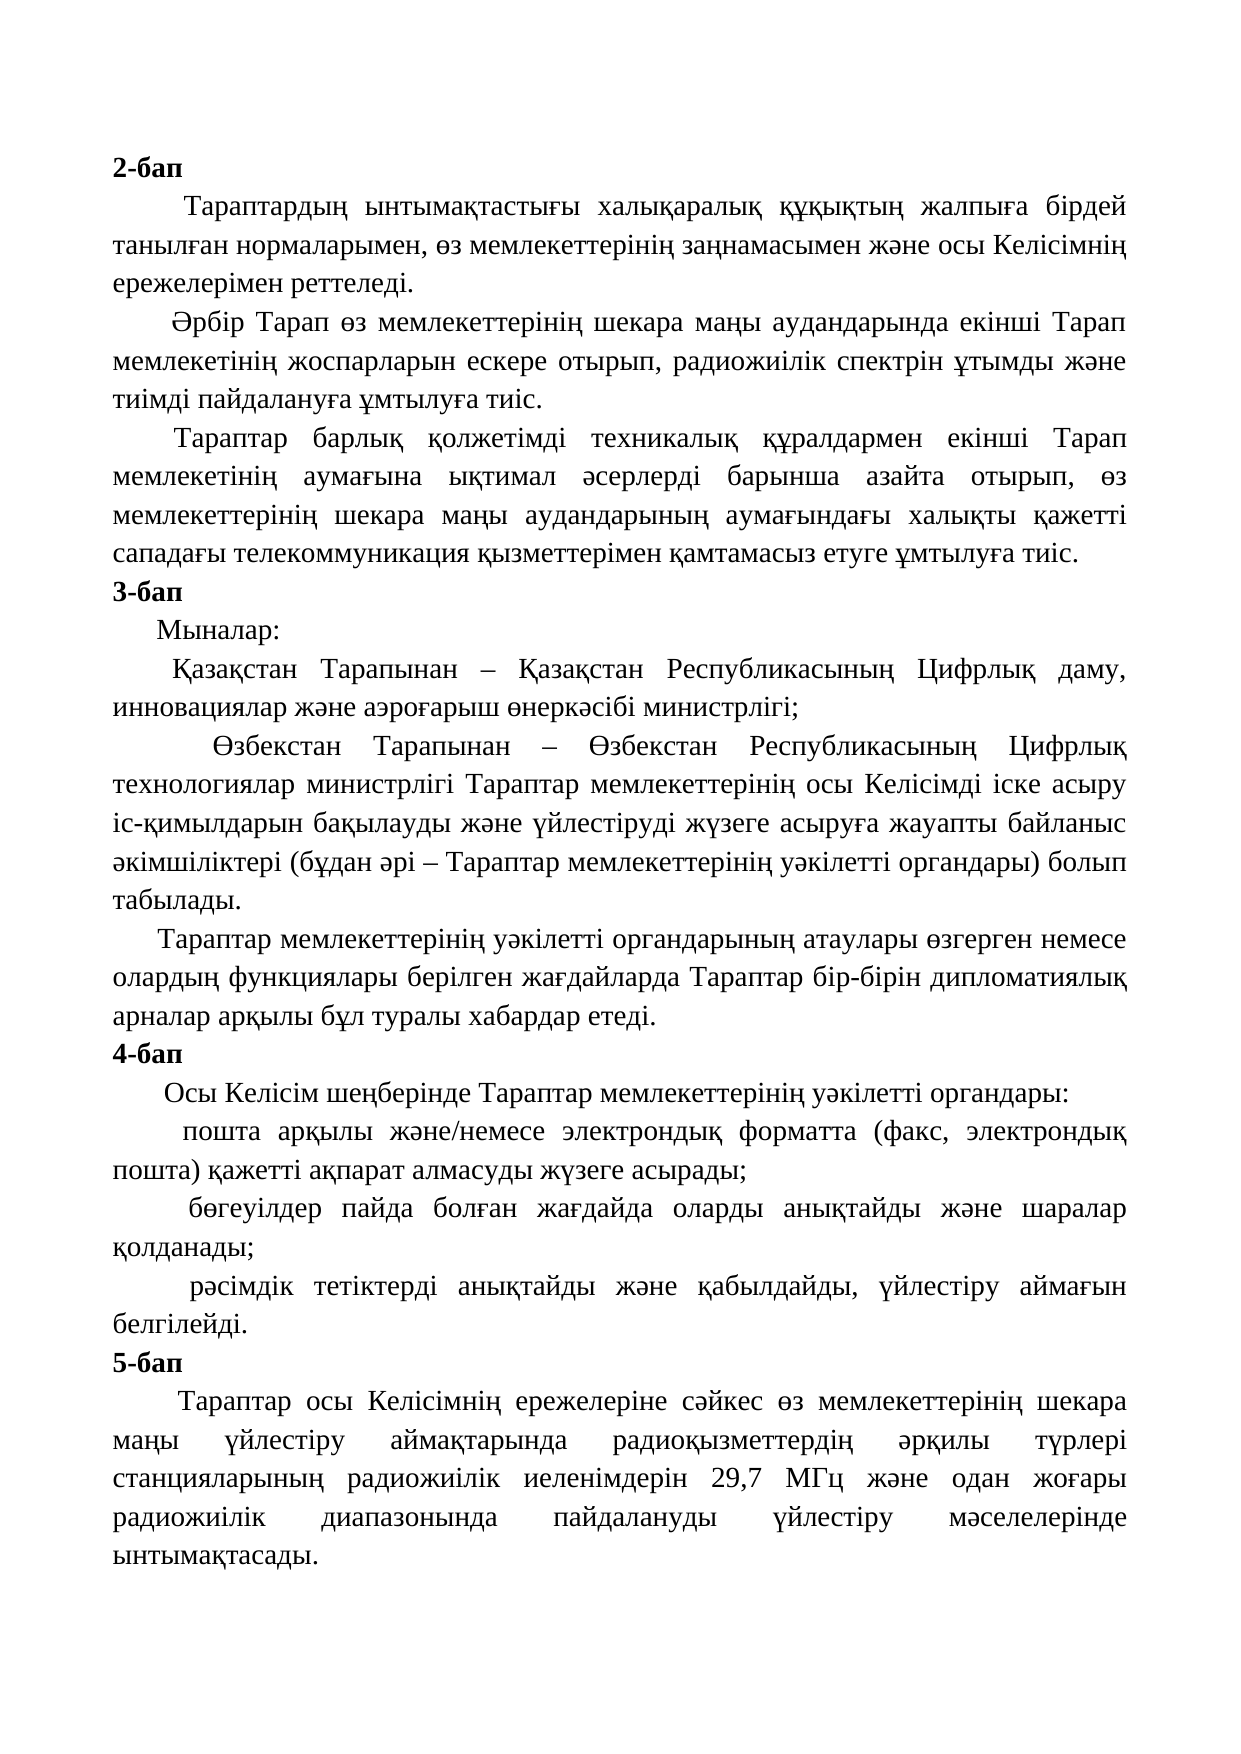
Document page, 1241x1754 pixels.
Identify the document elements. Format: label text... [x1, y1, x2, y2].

text Осы Келісім шеңберінде Тараптар мемлекеттерінің уәкілетті органдары: [112, 1075, 1128, 1108]
text Тараптардың ынтымақтастығы халықаралық құқықтың жалпыға бірдей танылған нормаларымен, өз мемлекеттерінің заңнамасымен және осы Келісімнің ережелерімен реттеледі. [112, 188, 1128, 299]
text Тараптар барлық қолжетімді техникалық құралдармен екінші Тарап мемлекетінің аумағына ықтимал әсерлерді барынша азайта отырып, өз мемлекеттерінің шекара маңы аудандарының аумағындағы халықты қажетті сападағы телекоммуникация қызметтерімен қамтамасыз етуге ұмтылуға тиіс. [112, 420, 1128, 569]
text бөгеуілдер пайда болған жағдайда оларды анықтайды және шаралар қолданады; [112, 1191, 1128, 1263]
text 5-бап [112, 1345, 1128, 1378]
text 4-бап [112, 1036, 1128, 1070]
text Өзбекстан Тарапынан – Өзбекстан Республикасының Цифрлық технологиялар министрлігі Тараптар мемлекеттерінің осы Келісімді іске асыру іс-қимылдарын бақылауды және үйлестіруді жүзеге асыруға жауапты байланыс әкімшіліктері (бұдан әрі – Тараптар мемлекеттерінің уәкілетті органдары) болып табылады. [112, 728, 1128, 916]
text Тараптар мемлекеттерінің уәкілетті органдарының атаулары өзгерген немесе олардың функциялары берілген жағдайларда Тараптар бір-бірін дипломатиялық арналар арқылы бұл туралы хабардар етеді. [112, 921, 1128, 1031]
text рәсімдік тетіктерді анықтайды және қабылдайды, үйлестіру аймағын белгілейді. [112, 1268, 1128, 1340]
text 3-бап [112, 574, 1128, 607]
text 2-бап [112, 150, 1128, 183]
text Әрбір Тарап өз мемлекеттерінің шекара маңы аудандарында екінші Тарап мемлекетінің жоспарларын ескере отырып, радиожиілік спектрін ұтымды және тиімді пайдалануға ұмтылуға тиіс. [112, 304, 1128, 415]
text Тараптар осы Келісімнің ережелеріне сәйкес өз мемлекеттерінің шекара маңы үйлестіру аймақтарында радиоқызметтердің әрқилы түрлері станцияларының радиожиілік иеленімдерін 29,7 МГц және одан жоғары радиожиілік диапазонында пайдалануды үйлестіру мәселелерінде ынтымақтасады. [112, 1383, 1128, 1571]
text Мыналар: [112, 612, 1128, 646]
text Қазақстан Тарапынан – Қазақстан Республикасының Цифрлық даму, инновациялар және аэроғарыш өнеркәсібі министрлігі; [112, 651, 1128, 723]
text пошта арқылы және/немесе электрондық форматта (факс, электрондық пошта) қажетті ақпарат алмасуды жүзеге асырады; [112, 1113, 1128, 1186]
